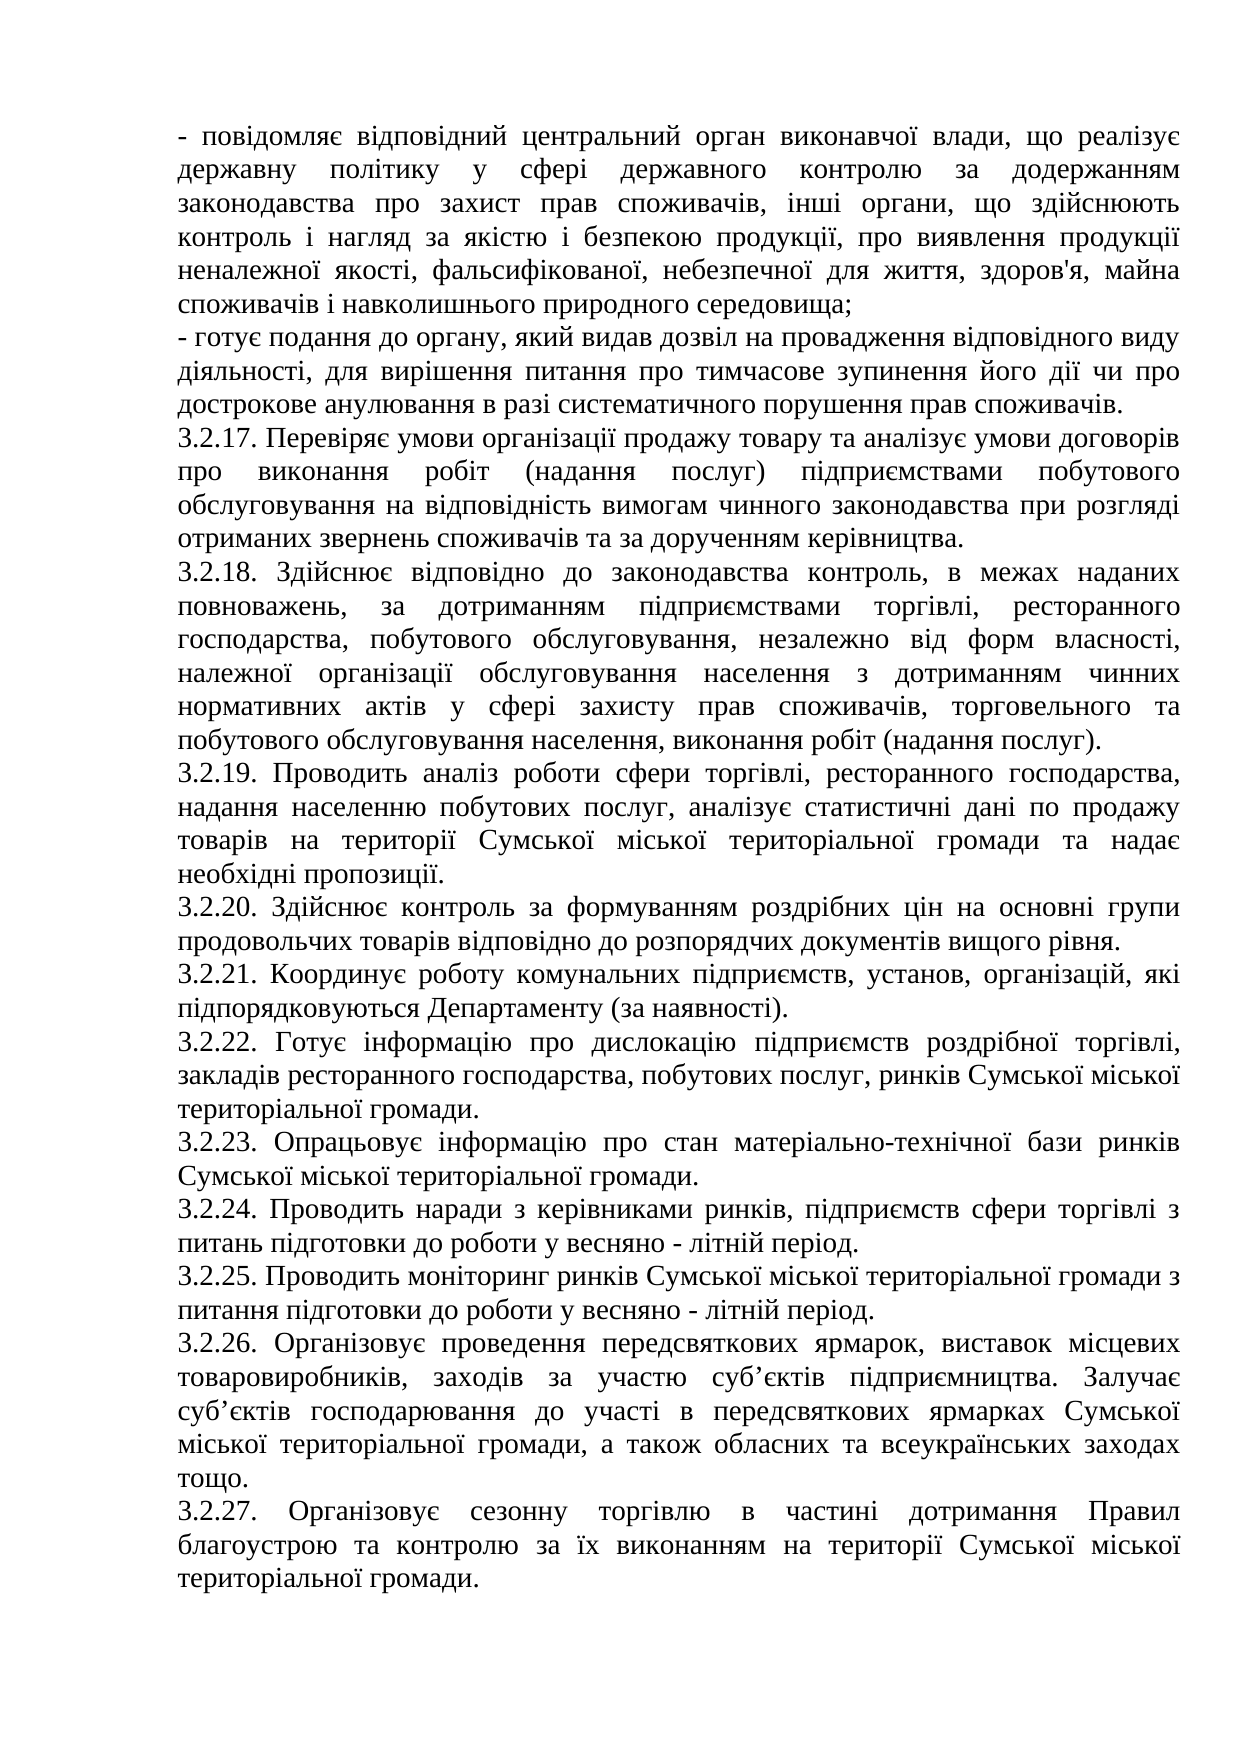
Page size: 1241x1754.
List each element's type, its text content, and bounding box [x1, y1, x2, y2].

text 3.2.25. Проводить моніторинг ринків Сумської міської територіальної громади з питання підготовки до роботи у весняно - літній період. [177, 1258, 1181, 1326]
text 3.2.18. Здійснює відповідно до законодавства контроль, в межах наданих повноважень, за дотриманням підприємствами торгівлі, ресторанного господарства, побутового обслуговування, незалежно від форм власності, належної організації обслуговування населення з дотриманням чинних нормативних актів у сфері захисту прав споживачів, торговельного та побутового обслуговування населення, виконання робіт (надання послуг). [177, 554, 1181, 755]
text 3.2.19. Проводить аналіз роботи сфери торгівлі, ресторанного господарства, надання населенню побутових послуг, аналізує статистичні дані по продажу товарів на території Сумської міської територіальної громади та надає необхідні пропозиції. [177, 755, 1181, 889]
text 3.2.27. Організовує сезонну торгівлю в частині дотримання Правил благоустрою та контролю за їх виконанням на території Сумської міської територіальної громади. [177, 1493, 1181, 1594]
text 3.2.24. Проводить наради з керівниками ринків, підприємств сфери торгівлі з питань підготовки до роботи у весняно - літній період. [177, 1191, 1181, 1258]
text 3.2.20. Здійснює контроль за формуванням роздрібних цін на основні групи продовольчих товарів відповідно до розпорядчих документів вищого рівня. [177, 889, 1181, 957]
text - готує подання до органу, який видав дозвіл на провадження відповідного виду діяльності, для вирішення питання про тимчасове зупинення його дії чи про дострокове анулювання в разі систематичного порушення прав споживачів. [177, 319, 1181, 420]
text - повідомляє відповідний центральний орган виконавчої влади, що реалізує державну політику у сфері державного контролю за додержанням законодавства про захист прав споживачів, інші органи, що здійснюють контроль і нагляд за якістю і безпекою продукції, про виявлення продукції неналежної якості, фальсифікованої, небезпечної для життя, здоров'я, майна споживачів і навколишнього природного середовища; [177, 118, 1181, 319]
text 3.2.22. Готує інформацію про дислокацію підприємств роздрібної торгівлі, закладів ресторанного господарства, побутових послуг, ринків Сумської міської територіальної громади. [177, 1024, 1181, 1124]
text 3.2.17. Перевіряє умови організації продажу товару та аналізує умови договорів про виконання робіт (надання послуг) підприємствами побутового обслуговування на відповідність вимогам чинного законодавства при розгляді отриманих звернень споживачів та за дорученням керівництва. [177, 420, 1181, 554]
text 3.2.23. Опрацьовує інформацію про стан матеріально-технічної бази ринків Сумської міської територіальної громади. [177, 1124, 1181, 1191]
text 3.2.21. Координує роботу комунальних підприємств, установ, організацій, які підпорядковуються Департаменту (за наявності). [177, 957, 1181, 1024]
text 3.2.26. Організовує проведення передсвяткових ярмарок, виставок місцевих товаровиробників, заходів за участю суб’єктів підприємництва. Залучає суб’єктів господарювання до участі в передсвяткових ярмарках Сумської міської територіальної громади, а також обласних та всеукраїнських заходах тощо. [177, 1326, 1181, 1493]
